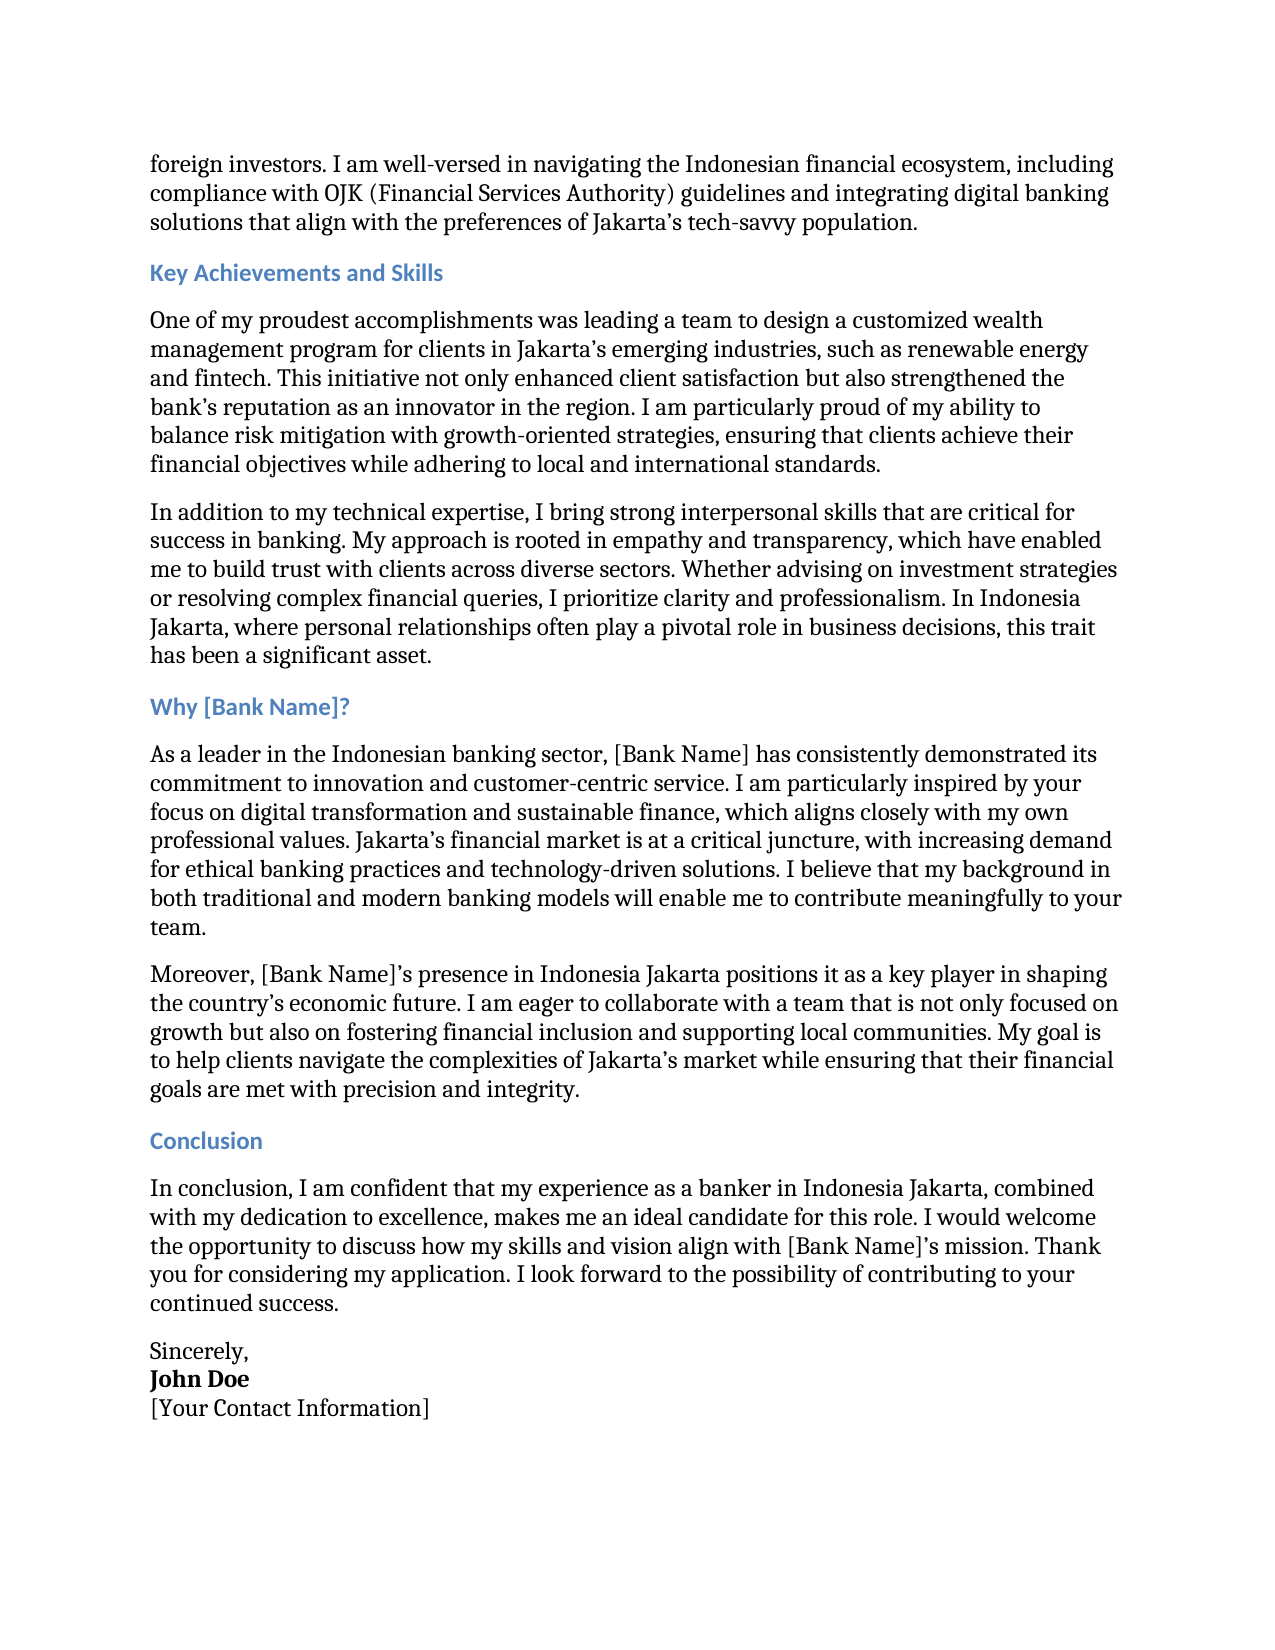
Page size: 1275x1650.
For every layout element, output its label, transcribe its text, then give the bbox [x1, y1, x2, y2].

text One of my proudest accomplishments was leading a team to design a customized wealth management program for clients in Jakarta’s emerging industries, such as renewable energy and fintech. This initiative not only enhanced client satisfaction but also strengthened the bank’s reputation as an innovator in the region. I am particularly proud of my ability to balance risk mitigation with growth-oriented strategies, ensuring that clients achieve their financial objectives while adhering to local and international standards. [150, 306, 1125, 479]
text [150, 150, 1125, 236]
subtitle Why [Bank Name]? [150, 691, 1125, 721]
subtitle Conclusion [150, 1125, 1125, 1155]
text As a leader in the Indonesian banking sector, [Bank Name] has consistently demonstrated its commitment to innovation and customer-centric service. I am particularly inspired by your focus on digital transformation and sustainable finance, which aligns closely with my own professional values. Jakarta’s financial market is at a critical juncture, with increasing demand for ethical banking practices and technology-driven solutions. I believe that my background in both traditional and modern banking models will enable me to contribute meaningfully to your team. [150, 740, 1125, 941]
text In conclusion, I am confident that my experience as a banker in Indonesia Jakarta, combined with my dedication to excellence, makes me an ideal candidate for this role. I would welcome the opportunity to discuss how my skills and vision align with [Bank Name]’s mission. Thank you for considering my application. I look forward to the possibility of contributing to your continued success. [150, 1174, 1125, 1318]
text In addition to my technical expertise, I bring strong interpersonal skills that are critical for success in banking. My approach is rooted in empathy and transparency, which have enabled me to build trust with clients across diverse sectors. Whether advising on investment strategies or resolving complex financial queries, I prioritize clarity and professionalism. In Indonesia Jakarta, where personal relationships often play a pivotal role in business decisions, this trait has been a significant asset. [150, 498, 1125, 670]
subtitle Key Achievements and Skills [150, 257, 1125, 288]
text Sincerely, John Doe [Your Contact Information] [150, 1337, 1125, 1423]
text Moreover, [Bank Name]’s presence in Indonesia Jakarta positions it as a key player in shaping the country’s economic future. I am eager to collaborate with a team that is not only focused on growth but also on fostering financial inclusion and supporting local communities. My goal is to help clients navigate the complexities of Jakarta’s market while ensuring that their financial goals are met with precision and integrity. [150, 960, 1125, 1104]
